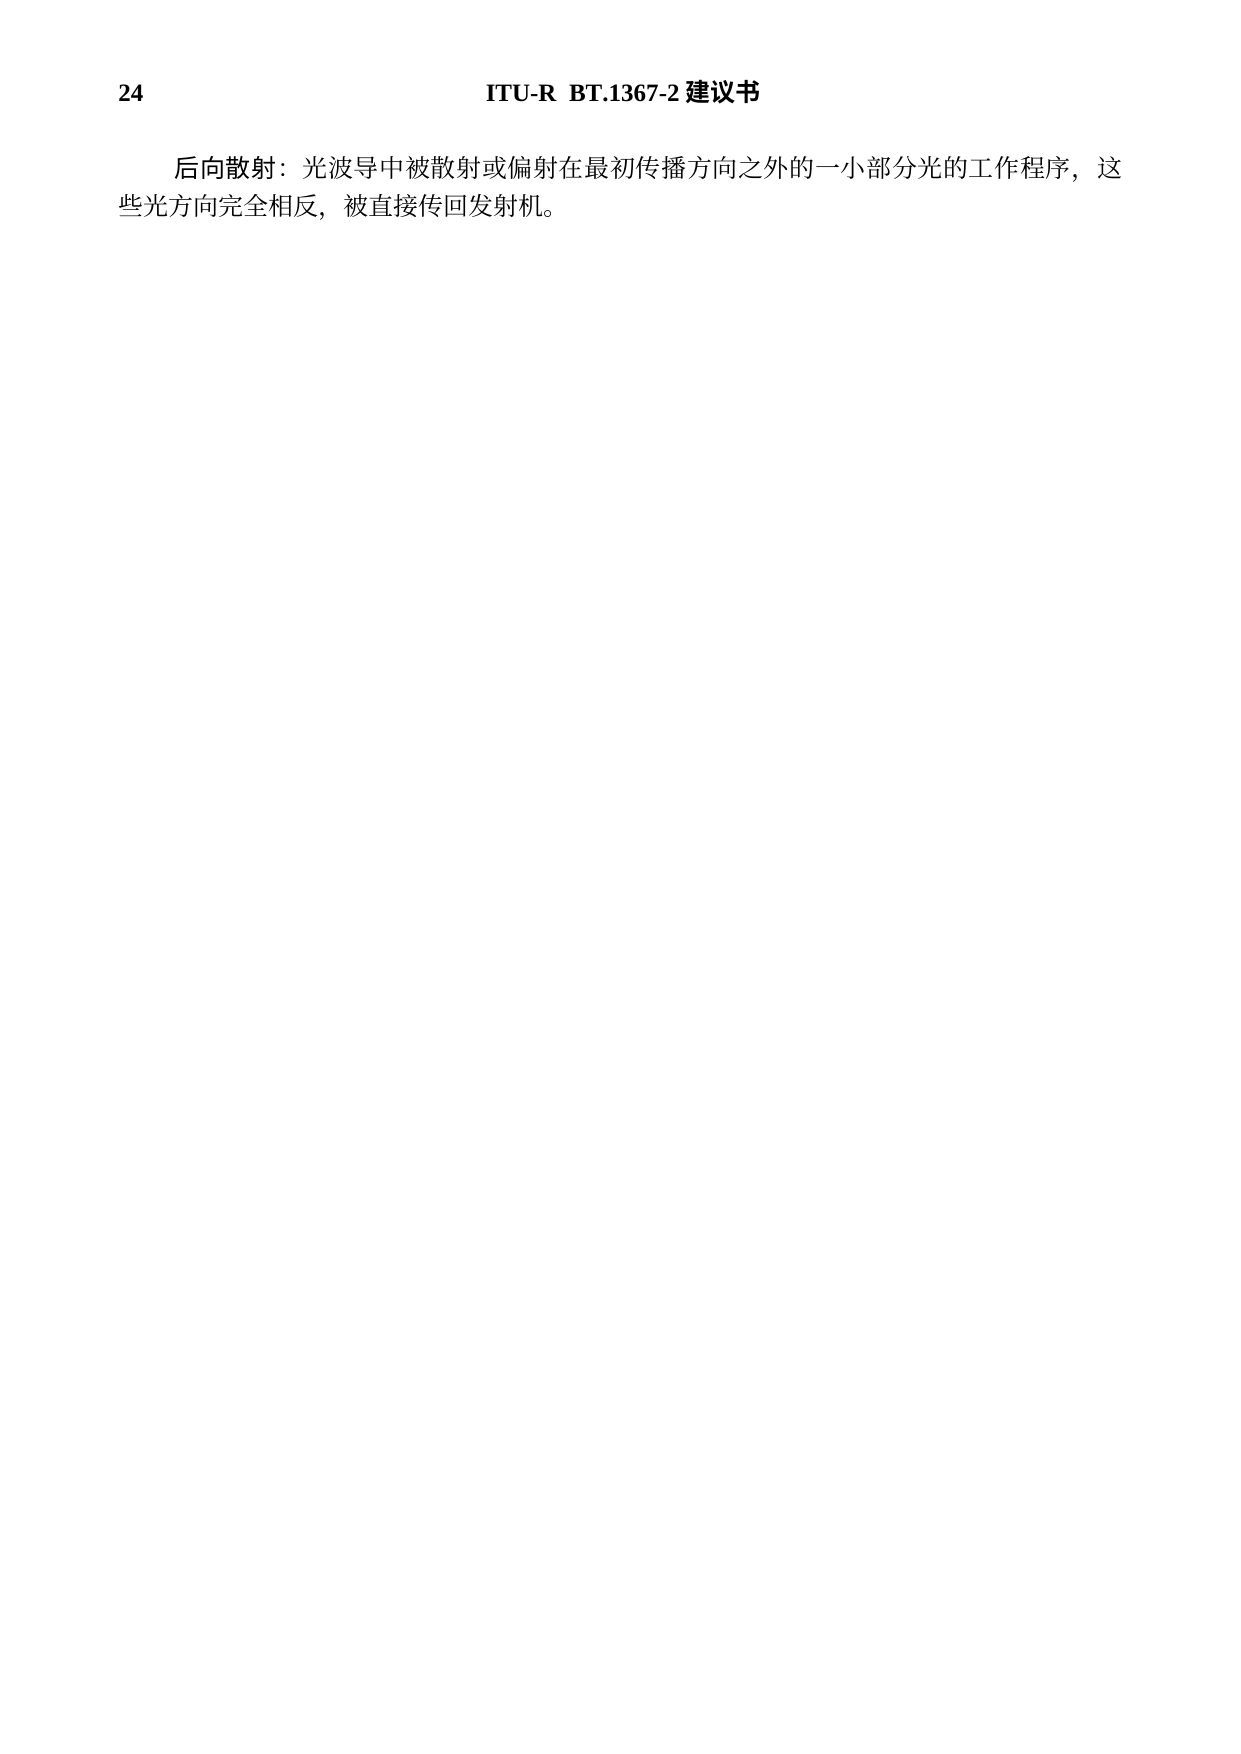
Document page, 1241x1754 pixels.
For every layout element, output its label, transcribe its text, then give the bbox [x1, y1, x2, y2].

text 后向散射：光波导中被散射或偏射在最初传播方向之外的一小部分光的工作程序，这些光方向完全相反，被直接传回发射机。 [118, 148, 1122, 223]
